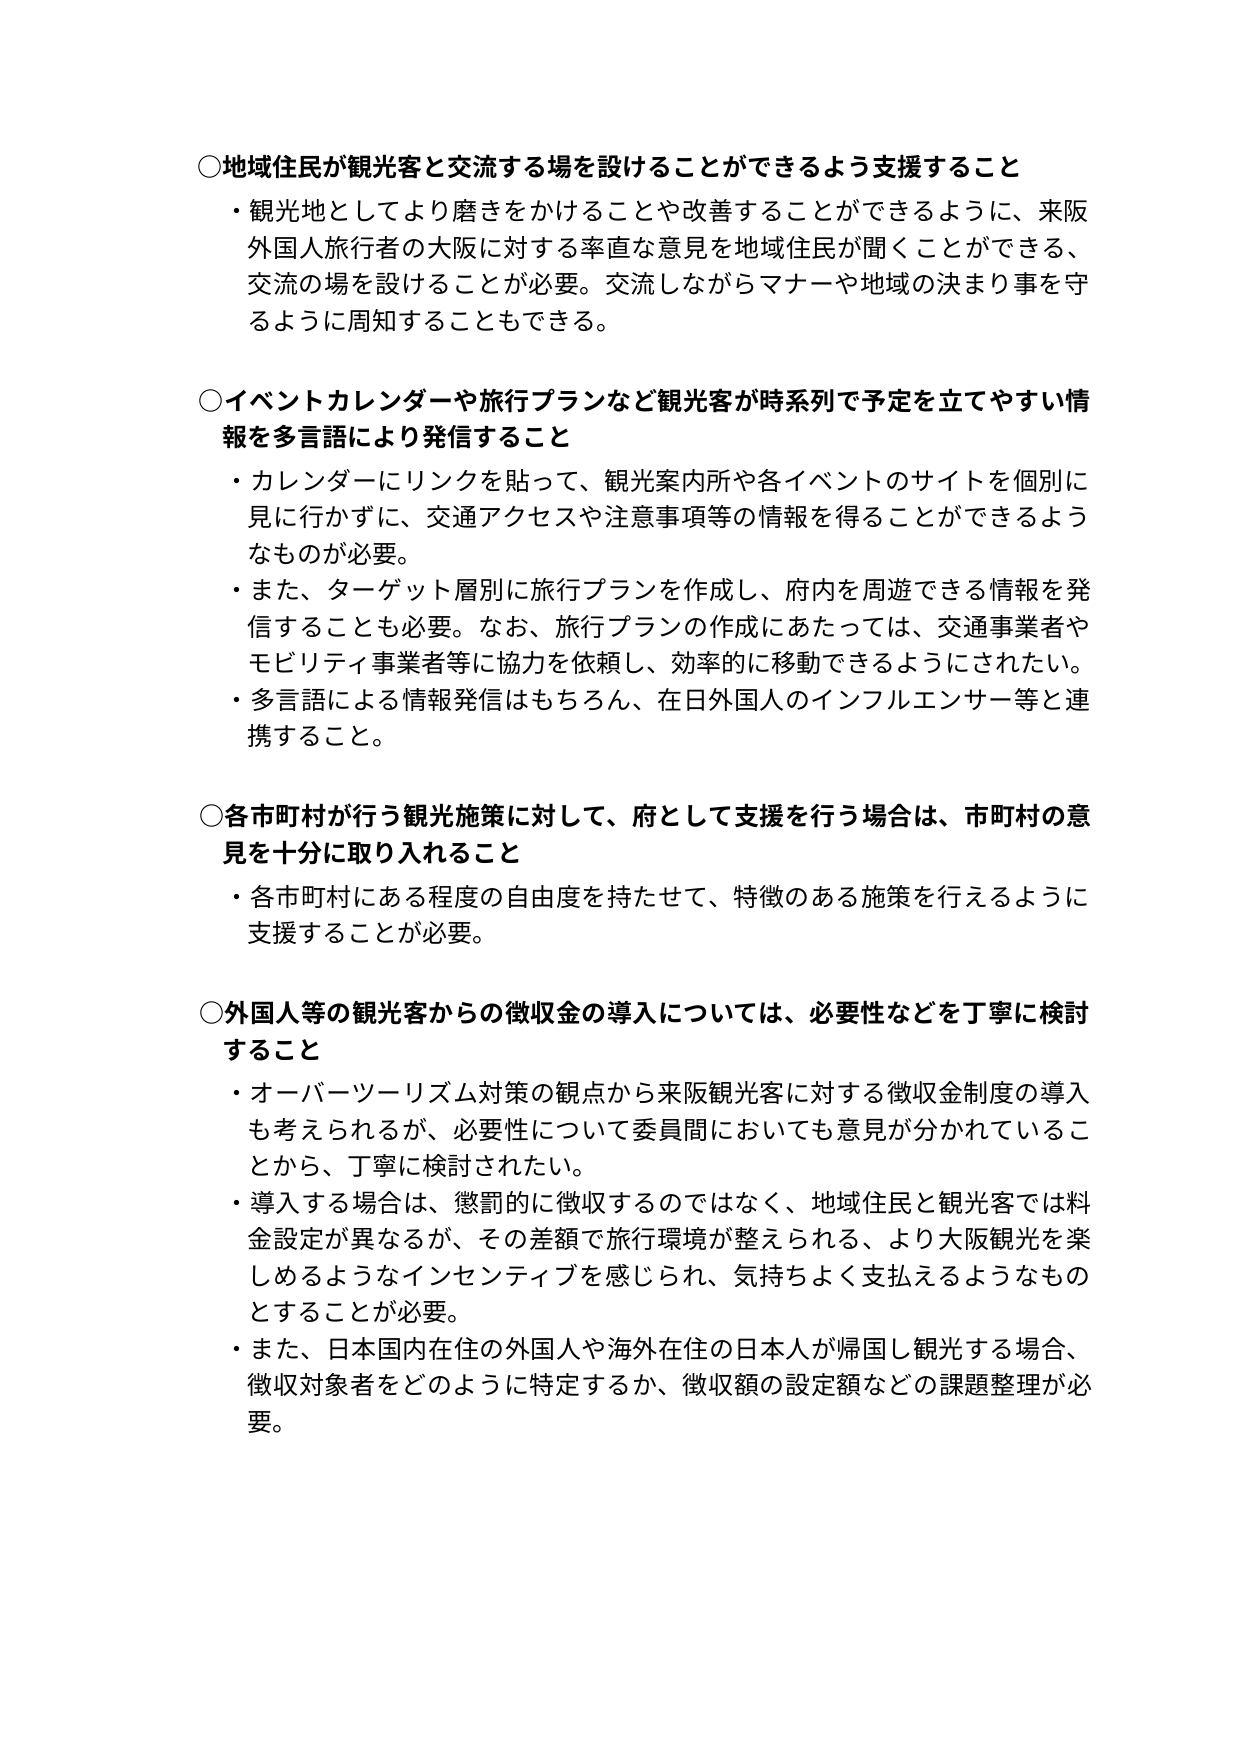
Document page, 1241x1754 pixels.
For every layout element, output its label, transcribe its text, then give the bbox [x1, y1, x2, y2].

text ・また、ターゲット層別に旅行プランを作成し、府内を周遊できる情報を発信することも必要。なお、旅行プランの作成にあたっては、交通事業者やモビリティ事業者等に協力を依頼し、効率的に移動できるようにされたい。 [148, 571, 1092, 680]
text ・導入する場合は、懲罰的に徴収するのではなく、地域住民と観光客では料金設定が異なるが、その差額で旅行環境が整えられる、より大阪観光を楽しめるようなインセンティブを感じられ、気持ちよく支払えるようなものとすることが必要。 [148, 1183, 1092, 1329]
text ・多言語による情報発信はもちろん、在日外国人のインフルエンサー等と連携すること。 [148, 680, 1092, 753]
text ・オーバーツーリズム対策の観点から来阪観光客に対する徴収金制度の導入も考えられるが、必要性について委員間においても意見が分かれていることから、丁寧に検討されたい。 [148, 1074, 1092, 1183]
text ・また、日本国内在住の外国人や海外在住の日本人が帰国し観光する場合、徴収対象者をどのように特定するか、徴収額の設定額などの課題整理が必要。 [148, 1329, 1092, 1438]
text ・カレンダーにリンクを貼って、観光案内所や各イベントのサイトを個別に見に行かずに、交通アクセスや注意事項等の情報を得ることができるようなものが必要。 [148, 461, 1092, 571]
text ○イベントカレンダーや旅行プランなど観光客が時系列で予定を立てやすい情報を多言語により発信すること [148, 381, 1092, 454]
text ○各市町村が行う観光施策に対して、府として支援を行う場合は、市町村の意見を十分に取り入れること [148, 797, 1092, 870]
text ○外国人等の観光客からの徴収金の導入については、必要性などを丁寧に検討すること [148, 994, 1092, 1067]
text ・観光地としてより磨きをかけることや改善することができるように、来阪外国人旅行者の大阪に対する率直な意見を地域住民が聞くことができる、交流の場を設けることが必要。交流しながらマナーや地域の決まり事を守るように周知することもできる。 [148, 192, 1092, 337]
text ○地域住民が観光客と交流する場を設けることができるよう支援すること [148, 148, 1092, 184]
text ・各市町村にある程度の自由度を持たせて、特徴のある施策を行えるように支援することが必要。 [148, 877, 1092, 950]
